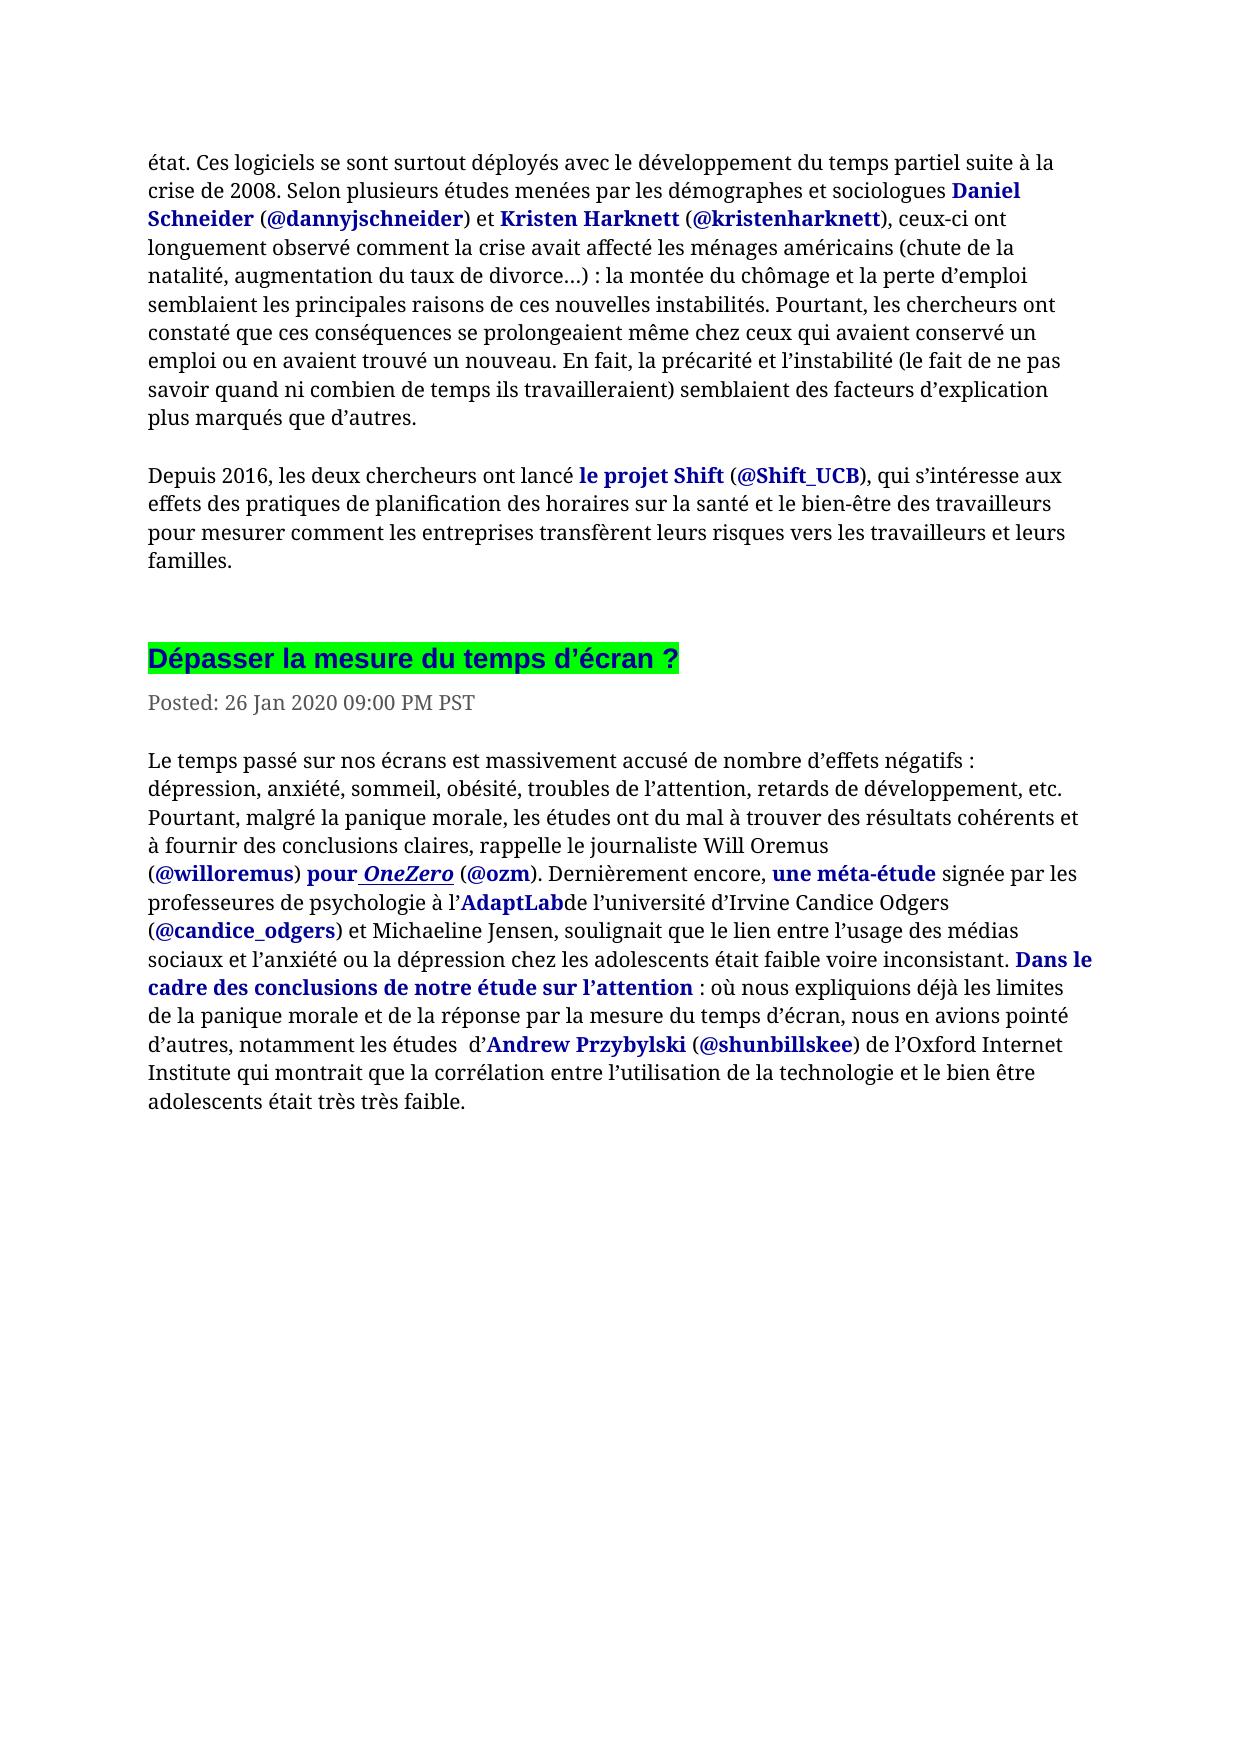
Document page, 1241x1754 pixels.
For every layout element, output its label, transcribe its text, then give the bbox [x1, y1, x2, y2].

text Depuis 2016, les deux chercheurs ont lancé le projet Shift (@Shift_UCB), qui s’intéresse aux effets des pratiques de planification des horaires sur la santé et le bien-être des travailleurs pour mesurer comment les entreprises transfèrent leurs risques vers les travailleurs et leurs familles. [148, 461, 1093, 575]
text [148, 148, 1093, 432]
text Dépasser la mesure du temps d’écran ? [148, 604, 1093, 674]
text Posted: 26 Jan 2020 09:00 PM PST [148, 688, 1093, 717]
text Le temps passé sur nos écrans est massivement accusé de nombre d’effets négatifs : dépression, anxiété, sommeil, obésité, troubles de l’attention, retards de développement, etc. Pourtant, malgré la panique morale, les études ont du mal à trouver des résultats cohérents et à fournir des conclusions claires, rappelle le journaliste Will Oremus (@willoremus) pour OneZero (@ozm). Dernièrement encore, une méta-étude signée par les professeures de psychologie à l’AdaptLabde l’université d’Irvine Candice Odgers (@candice_odgers) et Michaeline Jensen, soulignait que le lien entre l’usage des médias sociaux et l’anxiété ou la dépression chez les adolescents était faible voire inconsistant. Dans le cadre des conclusions de notre étude sur l’attention : où nous expliquions déjà les limites de la panique morale et de la réponse par la mesure du temps d’écran, nous en avions pointé d’autres, notamment les études d’Andrew Przybylski (@shunbillskee) de l’Oxford Internet Institute qui montrait que la corrélation entre l’utilisation de la technologie et le bien être adolescents était très très faible. [148, 746, 1093, 1115]
